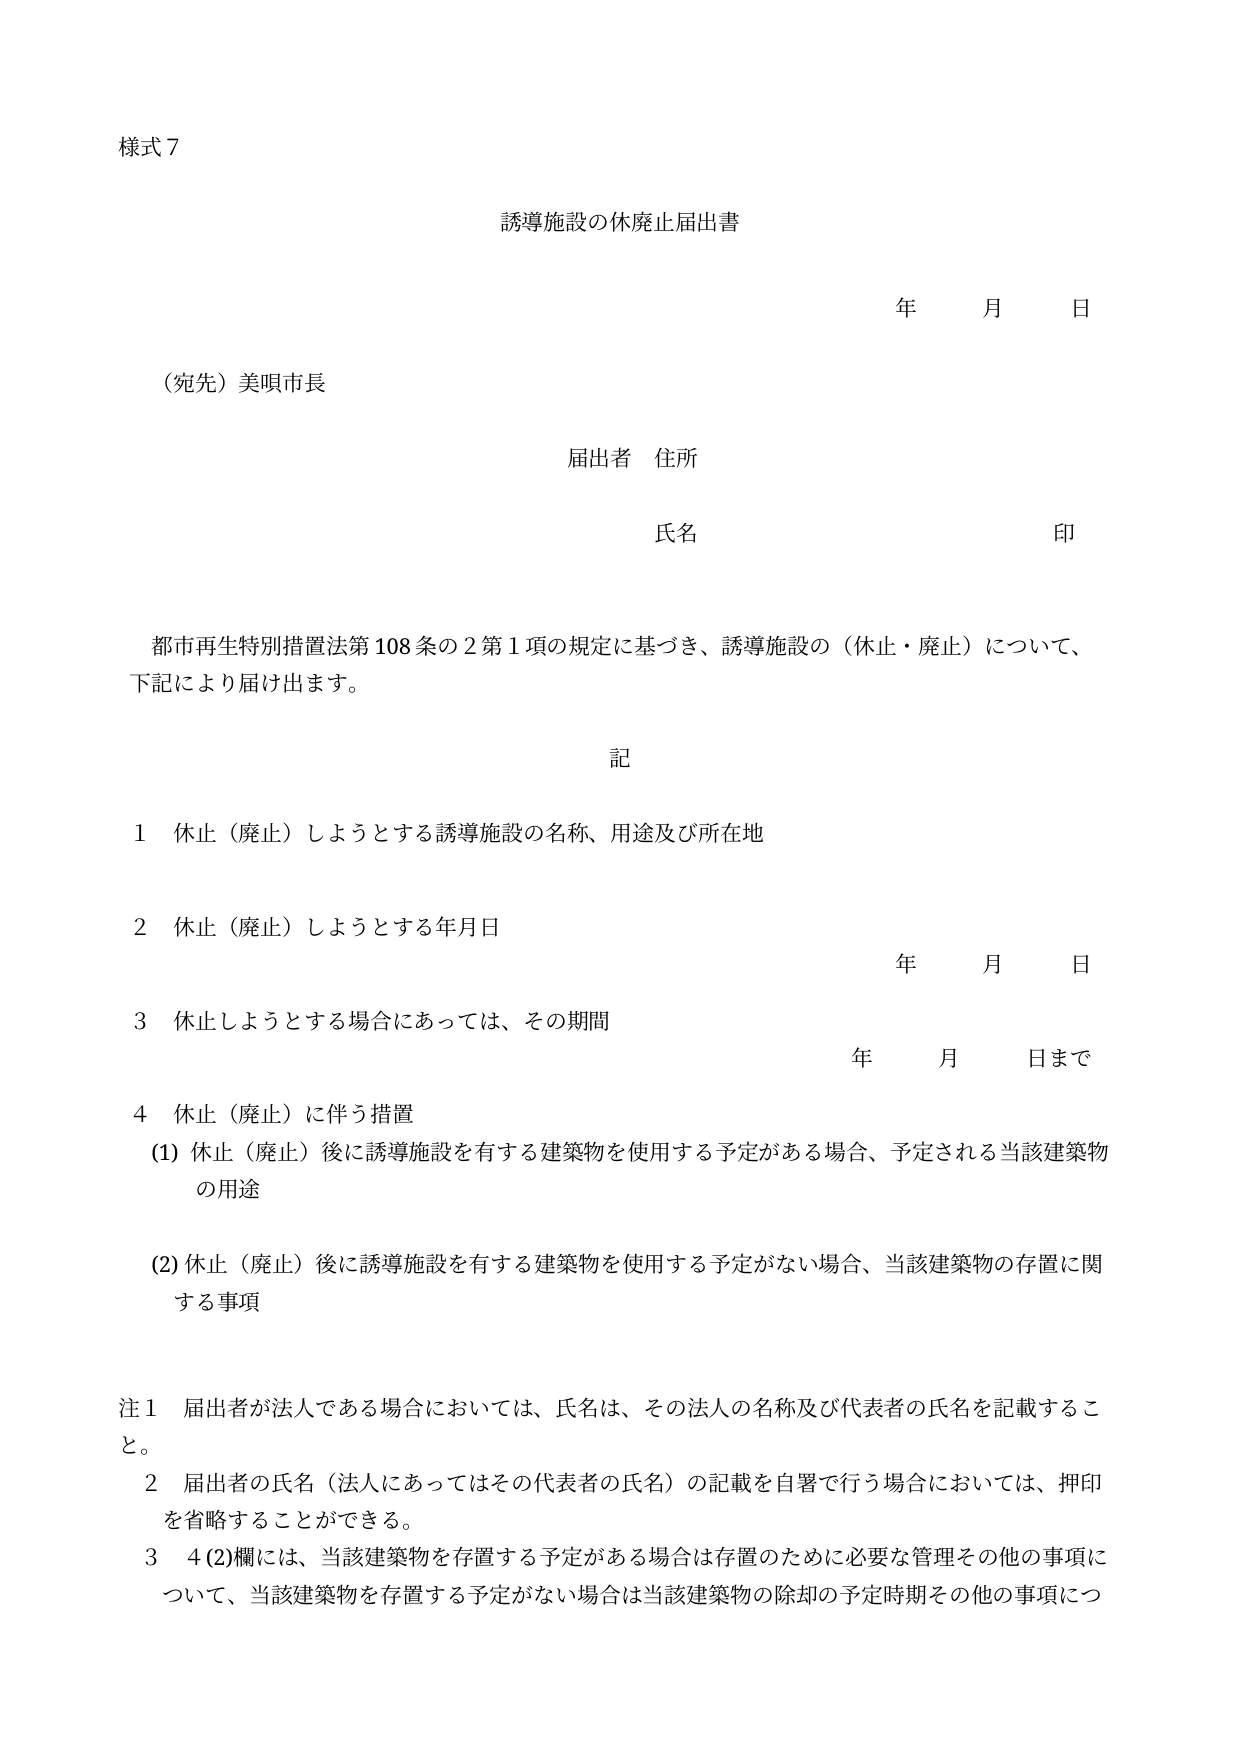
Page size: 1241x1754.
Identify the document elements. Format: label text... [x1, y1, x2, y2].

table_header 年 月 日 （宛先）美唄市長 届出者 住所 氏名 印 都市再生特別措置法第108条の２第１項の規定に基づき、誘導施設の（休止・廃止）について、下記により届け出ます。 記 １ 休止（廃止）しようとする誘導施設の名称、用途及び所在地 ２ 休止（廃止）しようとする年月日 年 月 日 ３ 休止しようとする場合にあっては、その期間 年 月 日まで ４ 休止（廃止）に伴う措置 (1) 休止（廃止）後に誘導施設を有する建築物を使用する予定がある場合、予定される当該建築物の用途 (2) 休止（廃止）後に誘導施設を有する建築物を使用する予定がない場合、当該建築物の存置に関 する事項 [118, 277, 1122, 1350]
text 誘導施設の休廃止届出書 [118, 202, 1122, 239]
text 注１ 届出者が法人である場合においては、氏名は、その法人の名称及び代表者の氏名を記載すること。 [118, 1388, 1122, 1463]
text ２ 届出者の氏名（法人にあってはその代表者の氏名）の記載を自署で行う場合においては、押印を省略することができる。 [140, 1463, 1122, 1538]
text 様式７ [118, 127, 1122, 164]
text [140, 1538, 1122, 1613]
